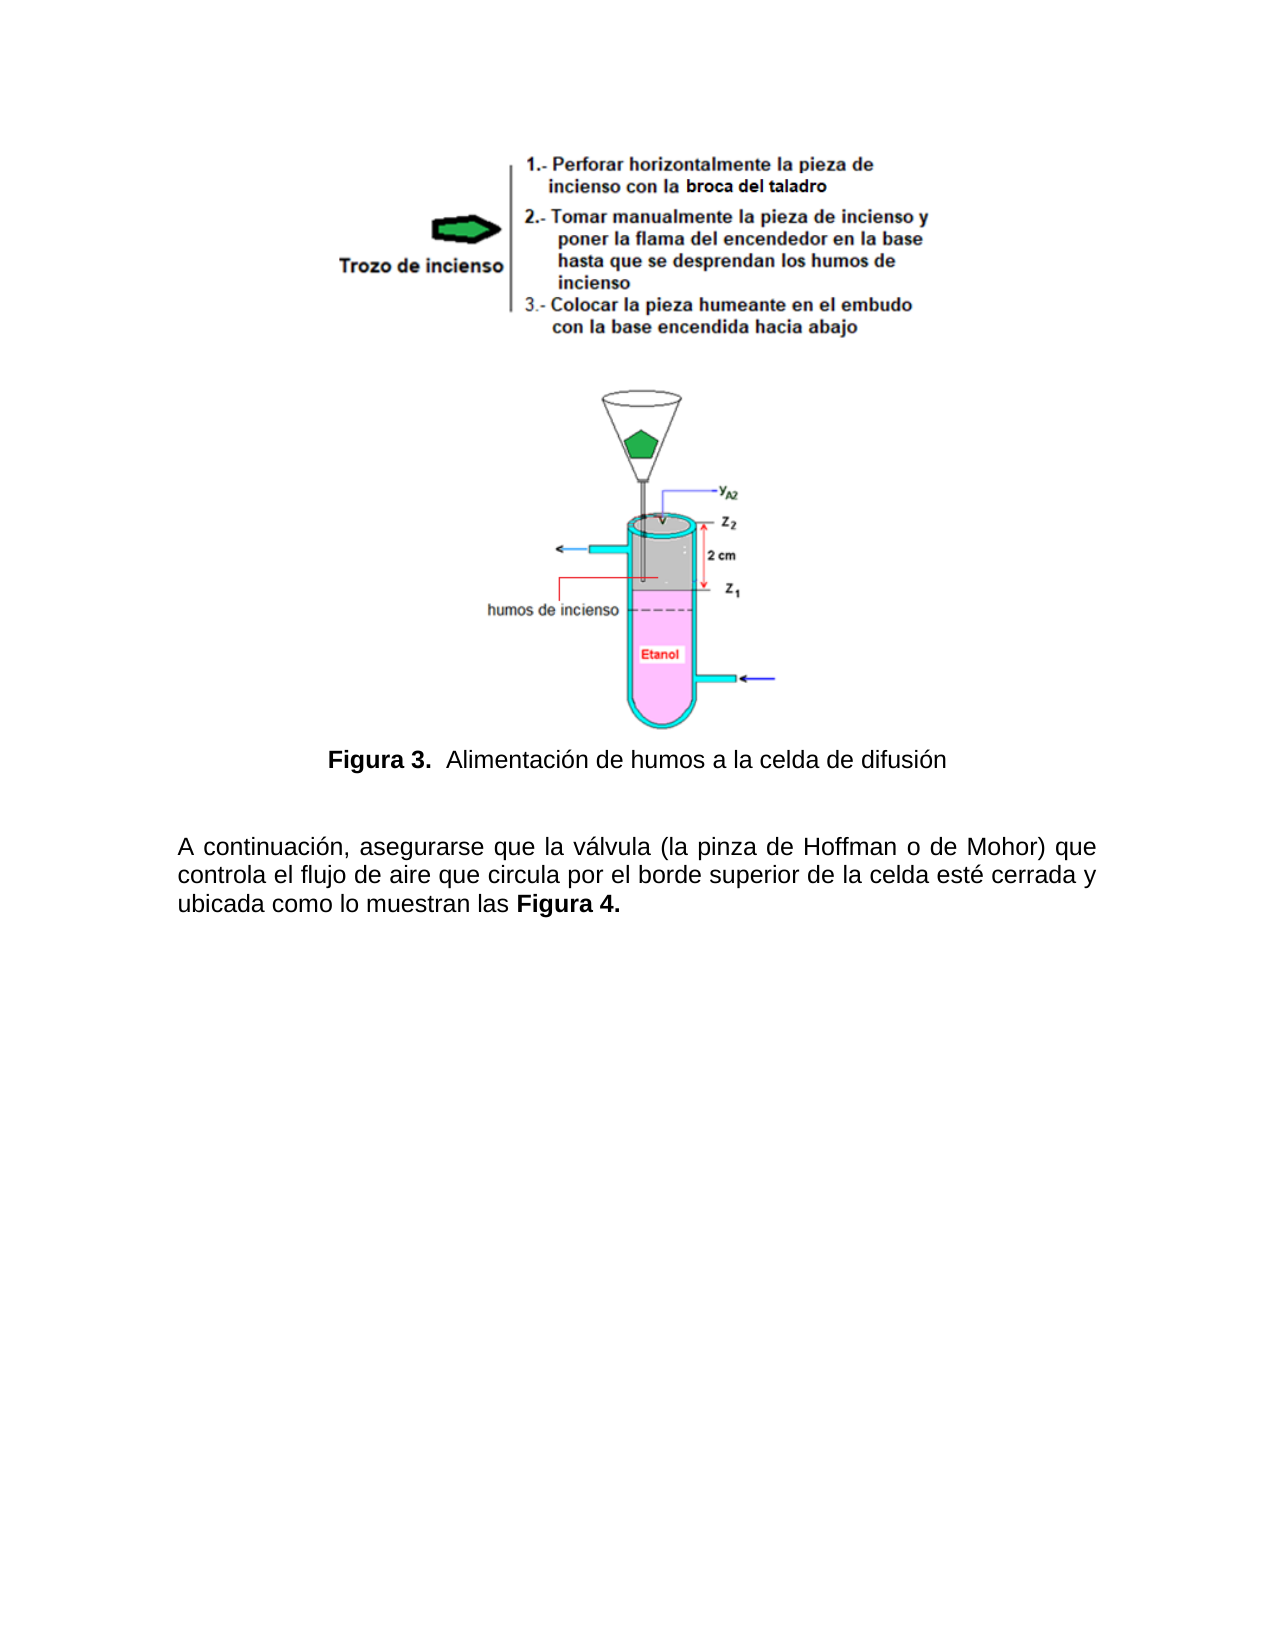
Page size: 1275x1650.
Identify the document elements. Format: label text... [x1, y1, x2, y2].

text Figura 3. Alimentación de humos a la celda de difusión [177, 745, 1098, 774]
picture [467, 373, 808, 746]
text A continuación, asegurarse que la válvula (la pinza de Hoffman o de Mohor) que controla el flujo de aire que circula por el borde superior de la celda esté cerrada y ubicada como lo muestran las Figura 4. [177, 832, 1098, 918]
picture [339, 147, 936, 346]
